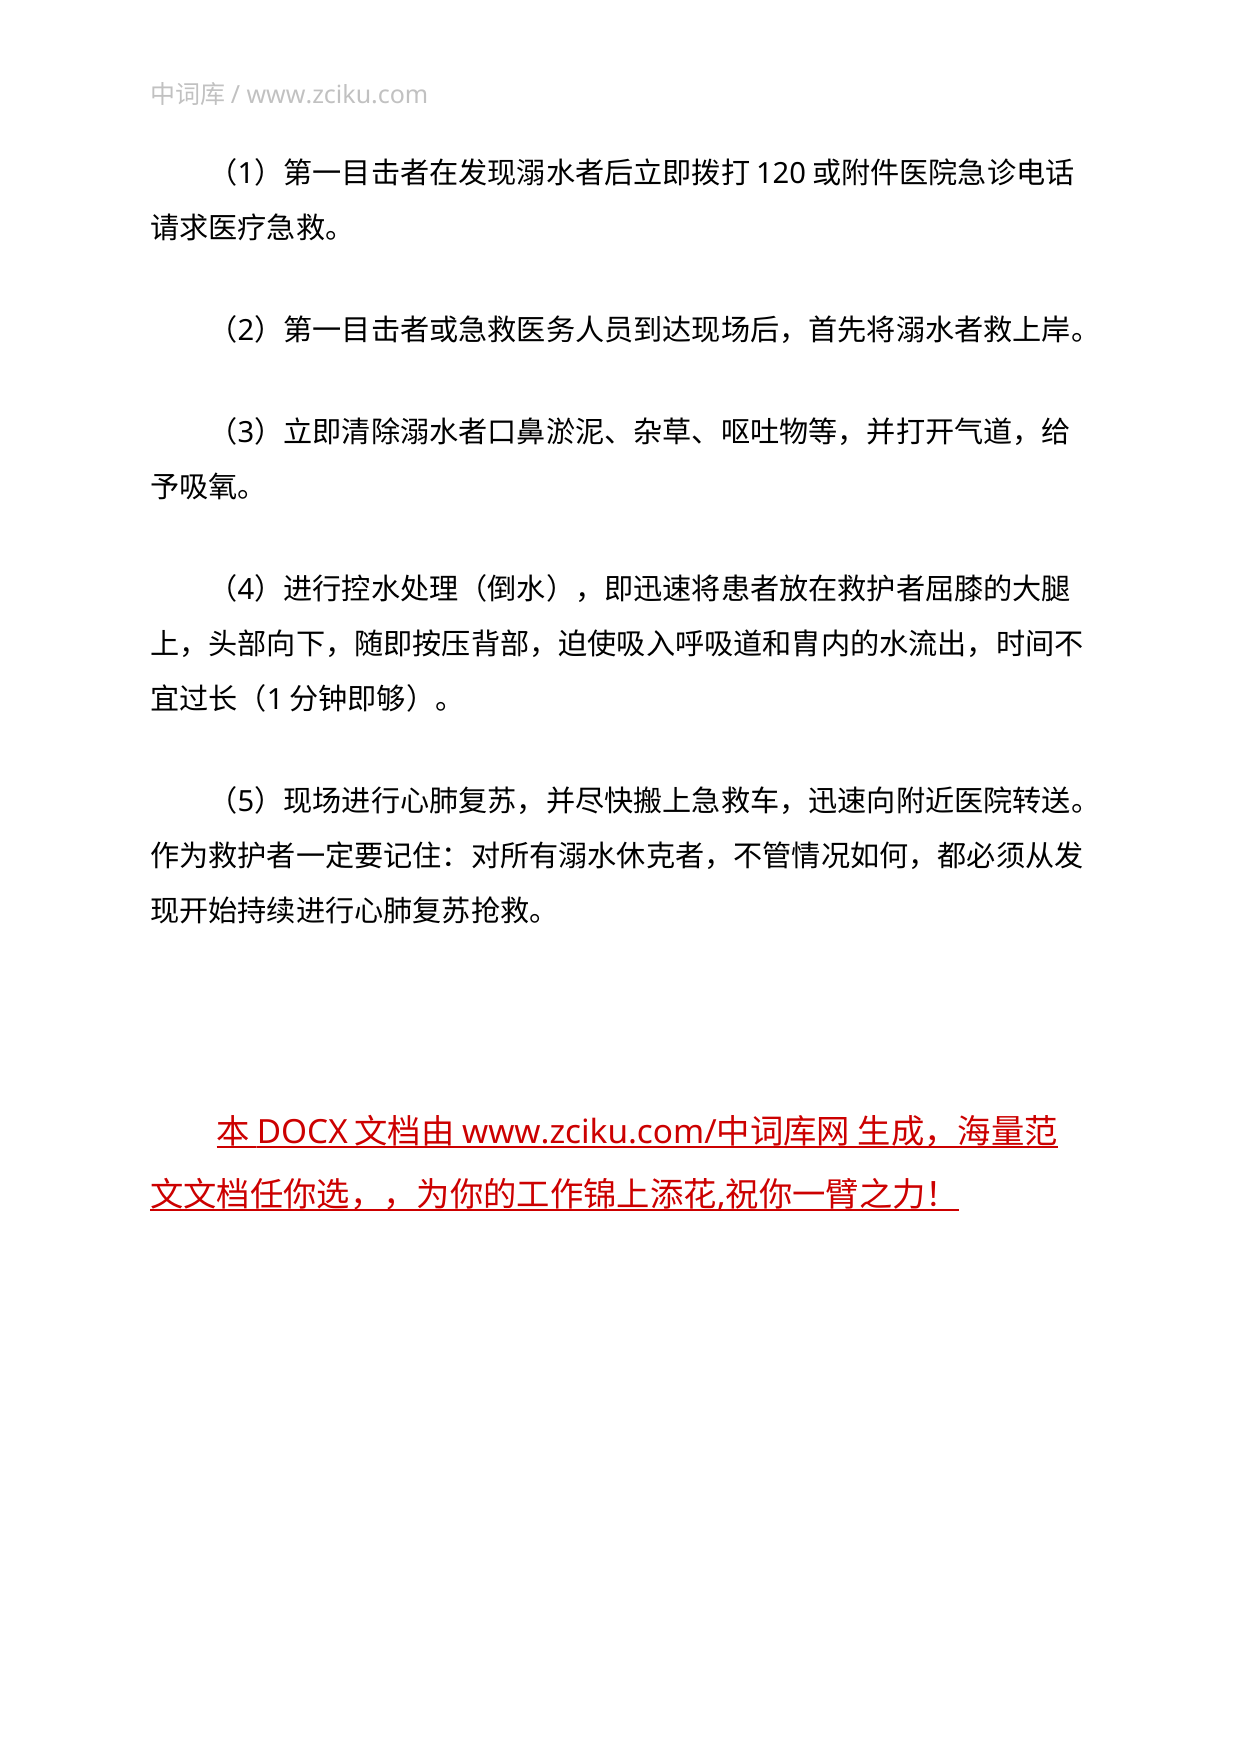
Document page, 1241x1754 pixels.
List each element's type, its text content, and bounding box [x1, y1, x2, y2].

text （3）立即清除溺水者口鼻淤泥、杂草、呕吐物等，并打开气道，给予吸氧。 [150, 409, 1090, 506]
text （1）第一目击者在发现溺水者后立即拨打120或附件医院急诊电话请求医疗急救。 [150, 150, 1090, 247]
text （2）第一目击者或急救医务人员到达现场后，首先将溺水者救上岸。 [150, 307, 1090, 349]
text （5）现场进行心肺复苏，并尽快搬上急救车，迅速向附近医院转送。作为救护者一定要记住：对所有溺水休克者，不管情况如何，都必须从发现开始持续进行心肺复苏抢救。 [150, 777, 1090, 929]
text （4）进行控水处理（倒水），即迅速将患者放在救护者屈膝的大腿上，头部向下，随即按压背部，迫使吸入呼吸道和胄内的水流出，时间不宜过长（1分钟即够）。 [150, 566, 1090, 718]
text 本DOCX文档由 www.zciku.com/中词库网 生成，海量范文文档任你选，，为你的工作锦上添花,祝你一臂之力！ [150, 1104, 1090, 1216]
